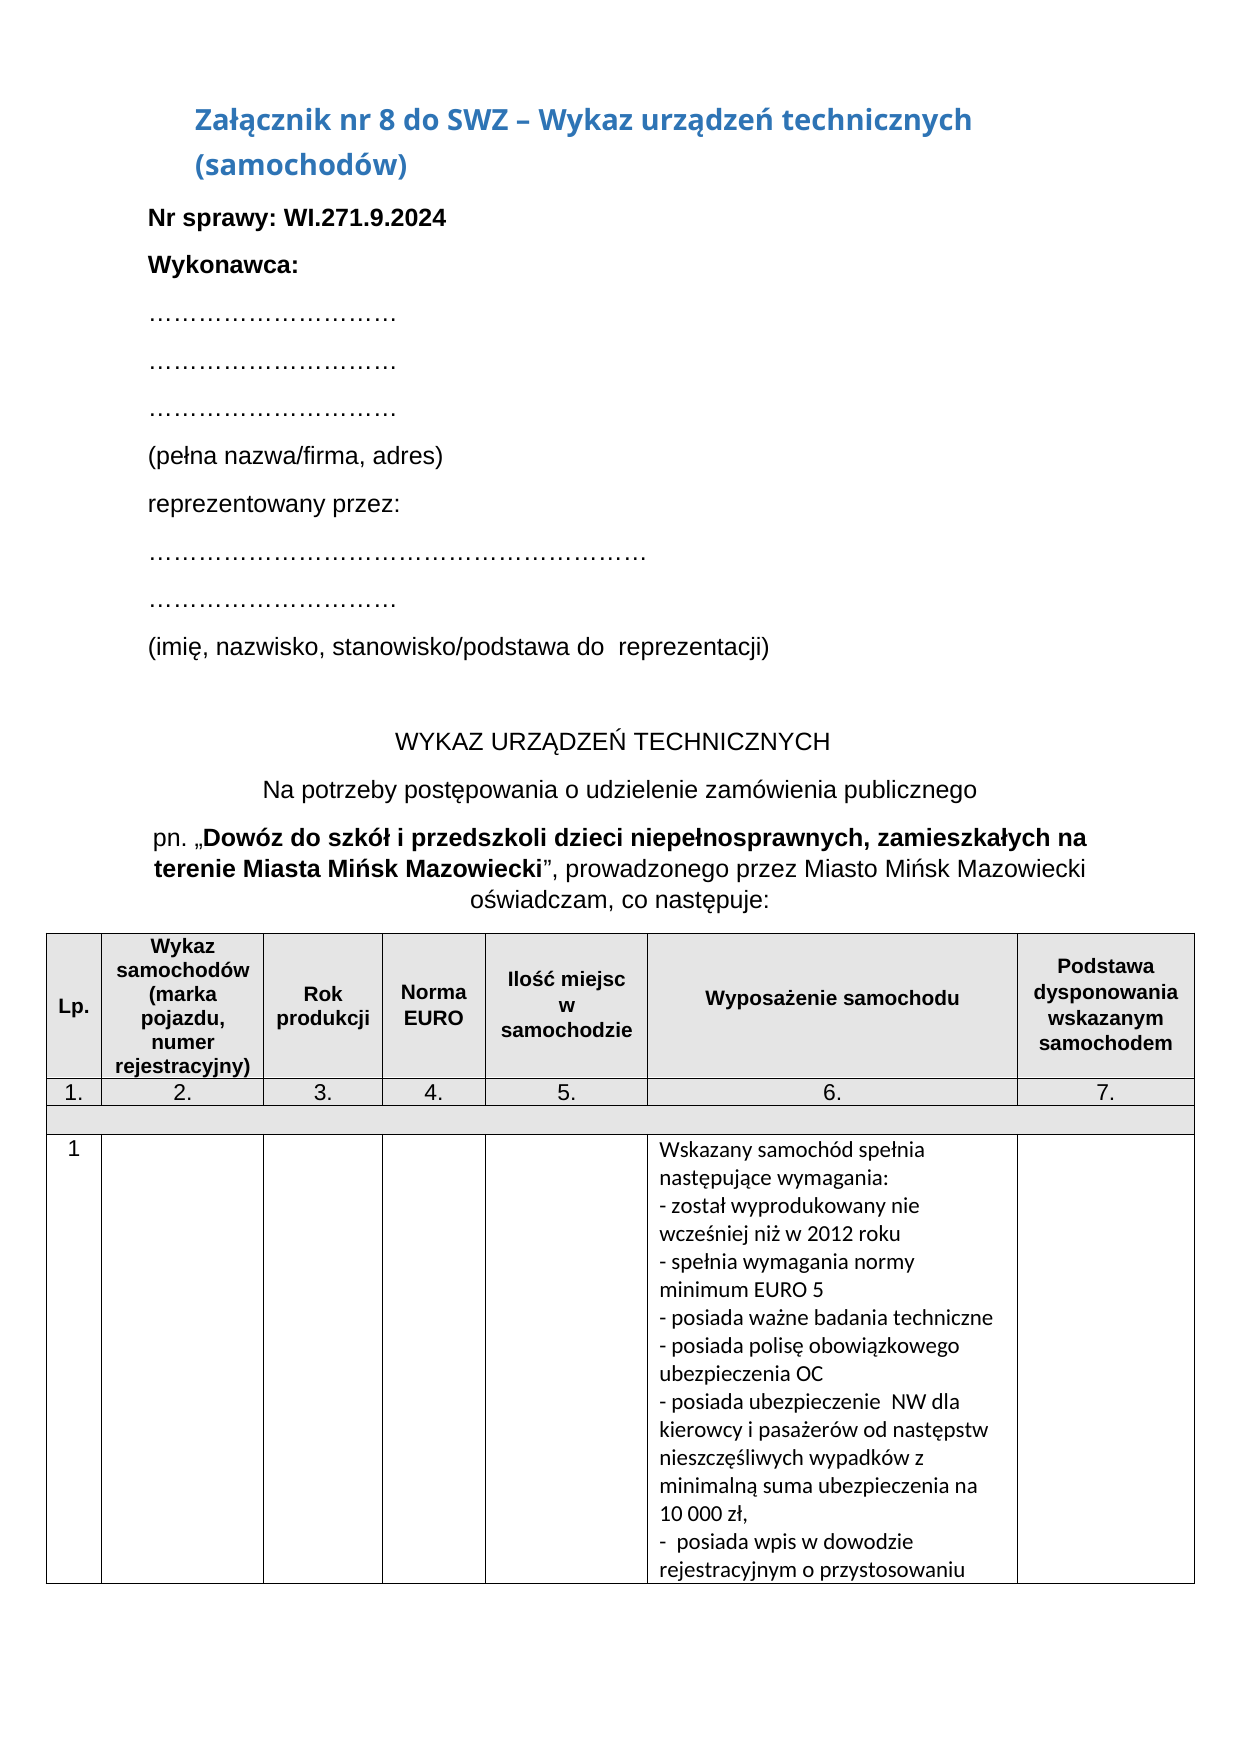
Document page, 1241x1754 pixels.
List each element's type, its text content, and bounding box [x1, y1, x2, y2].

table_cell 7. [1018, 1079, 1194, 1105]
text (imię, nazwisko, stanowisko/podstawa do reprezentacji) [148, 632, 1093, 661]
table_header Rok produkcji [264, 934, 382, 1077]
text pn. „Dowóz do szkół i przedszkoli dzieci niepełnosprawnych, zamieszkałych na terenie Miasta Mińsk Mazowiecki”, prowadzonego przez Miasto Mińsk Mazowiecki oświadczam, co następuje: [148, 823, 1093, 914]
text WYKAZ URZĄDZEŃ TECHNICZNYCH [133, 727, 1093, 756]
table_header Norma EURO [383, 934, 485, 1077]
text ………………………… [148, 584, 1093, 613]
text Nr sprawy: WI.271.9.2024 [148, 203, 1093, 231]
table_cell 1. [47, 1079, 101, 1105]
text (pełna nazwa/firma, adres) [148, 441, 1093, 470]
text ………………………… [148, 346, 1093, 374]
text …………………………………………………… [148, 537, 1093, 565]
table_cell 2. [102, 1079, 263, 1105]
text Wykonawca: [148, 250, 1093, 279]
text ………………………… [148, 298, 1093, 327]
table_header Lp. [47, 934, 101, 1077]
table_header Wyposażenie samochodu [648, 934, 1017, 1077]
table_cell [383, 1135, 485, 1583]
table_cell 3. [264, 1079, 382, 1105]
table_header Ilość miejsc w samochodzie [486, 934, 647, 1077]
table_cell 4. [383, 1079, 485, 1105]
table_cell 1 [47, 1135, 101, 1583]
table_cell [648, 1135, 1017, 1583]
table_cell [264, 1135, 382, 1583]
table_cell 5. [486, 1079, 647, 1105]
table_cell [486, 1135, 647, 1583]
text reprezentowany przez: [148, 489, 1093, 518]
table_cell 6. [648, 1079, 1017, 1105]
table_header Wykaz samochodów (marka pojazdu, numer rejestracyjny) [102, 934, 263, 1077]
table_cell [102, 1135, 263, 1583]
text ………………………… [148, 393, 1093, 422]
list Załącznik nr 8 do SWZ – Wykaz urządzeń technicznych (samochodów) [195, 99, 1093, 184]
table_header Podstawa dysponowania wskazanym samochodem [1018, 934, 1194, 1077]
text Na potrzeby postępowania o udzielenie zamówienia publicznego [148, 775, 1093, 804]
table_cell [47, 1106, 1194, 1134]
table_cell [1018, 1135, 1194, 1583]
